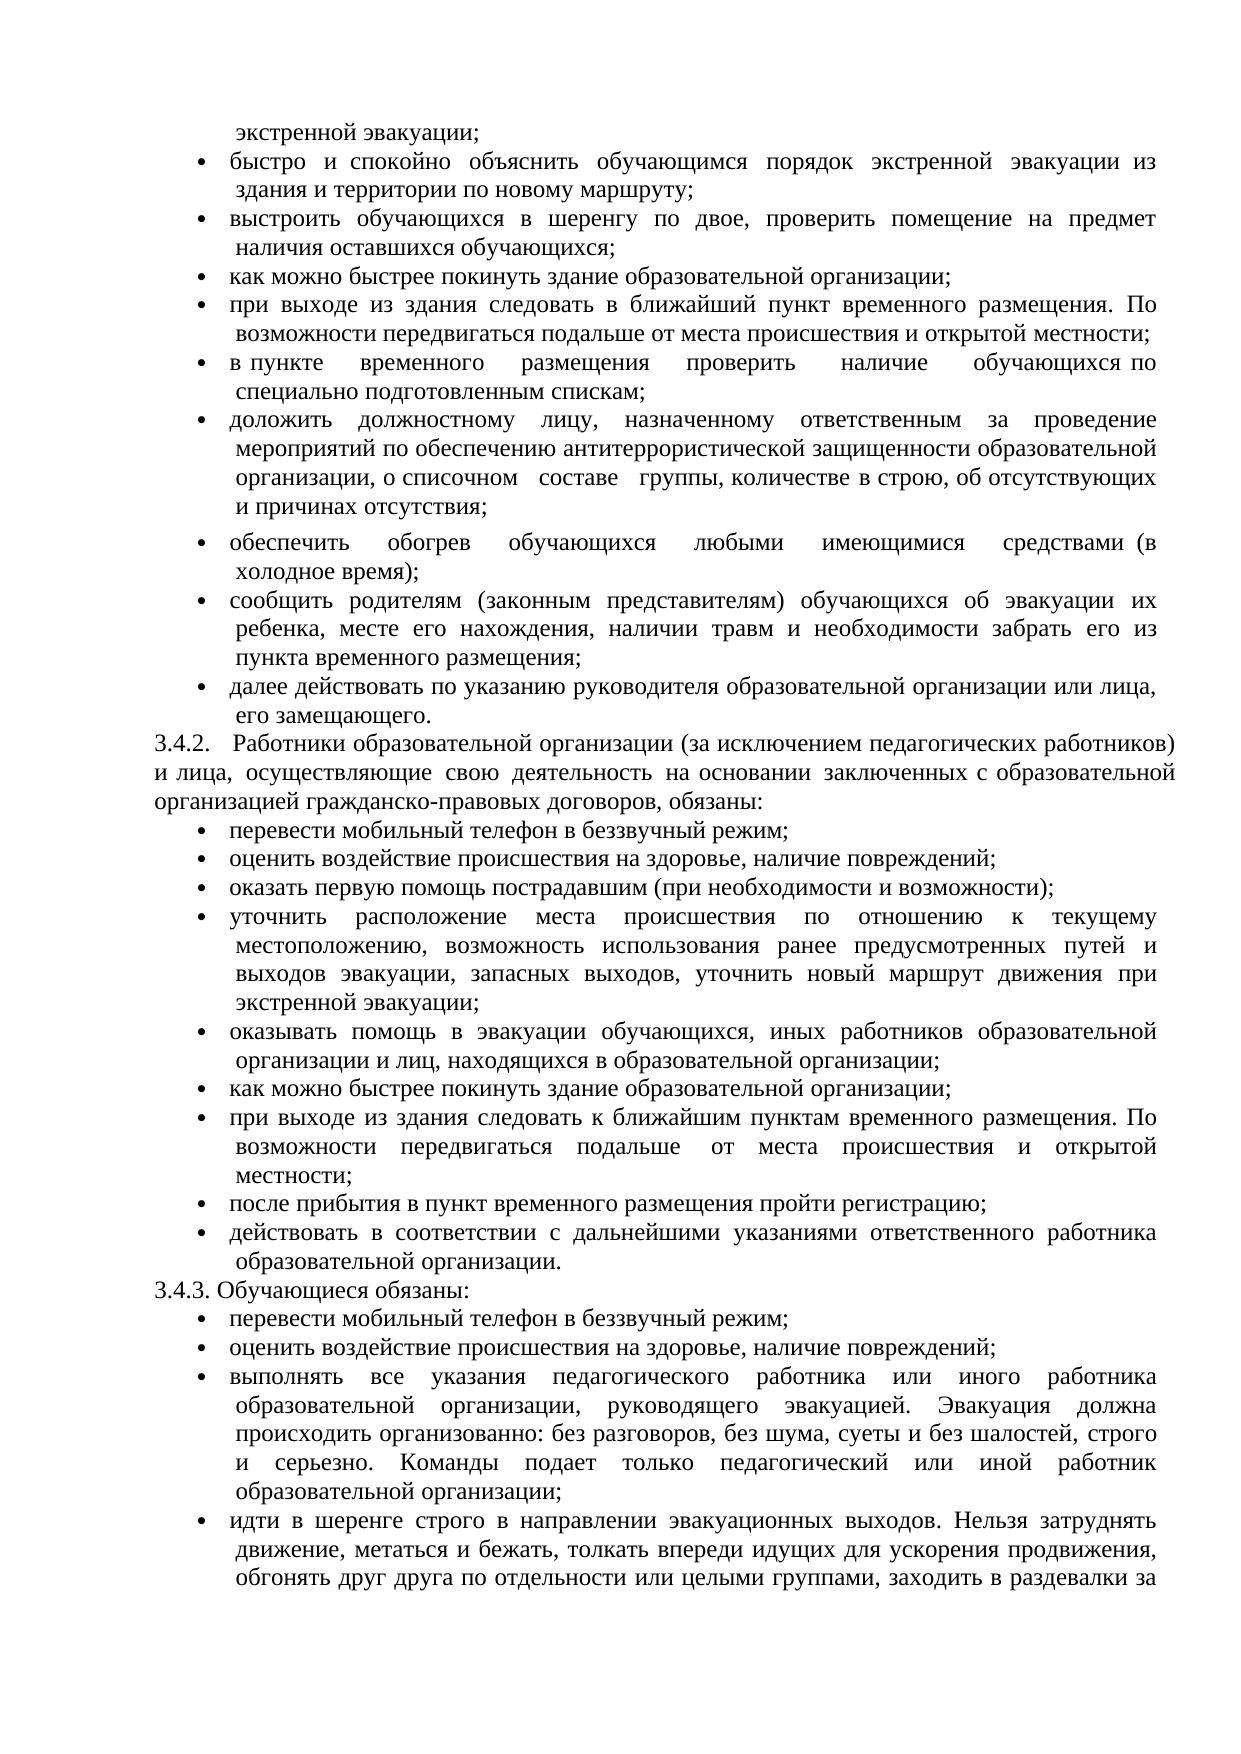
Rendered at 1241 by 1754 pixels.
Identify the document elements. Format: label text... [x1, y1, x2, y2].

list перевести мобильный телефон в беззвучный режим; [198, 1303, 1187, 1332]
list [198, 1505, 1157, 1591]
list Обучающиеся обязаны: [154, 1275, 1187, 1303]
list быстро и спокойно объяснить обучающимся порядок экстренной эвакуации из здания и территории по новому маршруту; [198, 146, 1157, 203]
list далее действовать по указанию руководителя образовательной организации или лица, его замещающего. [198, 671, 1157, 728]
list после прибытия в пункт временного размещения пройти регистрацию; [198, 1188, 1187, 1217]
list доложить должностному лицу, назначенному ответственным за проведение мероприятий по обеспечению антитеррористической защищенности образовательной организации, о списочном составе группы, количестве в строю, об отсутствующих и причинах отсутствия; [198, 404, 1157, 519]
list при выходе из здания следовать в ближайший пункт временного размещения. По возможности передвигаться подальше от места происшествия и открытой местности; [198, 289, 1157, 347]
list выполнять все указания педагогического работника или иного работника образовательной организации, руководящего эвакуацией. Эвакуация должна происходить организованно: без разговоров, без шума, суеты и без шалостей, строго и серьезно. Команды подает только педагогический или иной работник образовательной организации; [198, 1361, 1157, 1505]
list в пункте временного размещения проверить наличие обучающихся по специально подготовленным спискам; [198, 347, 1157, 404]
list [198, 117, 1157, 146]
list оценить воздействие происшествия на здоровье, наличие повреждений; [198, 843, 1187, 872]
list сообщить родителям (законным представителям) обучающихся об эвакуации их ребенка, месте его нахождения, наличии травм и необходимости забрать его из пункта временного размещения; [198, 585, 1157, 671]
list выстроить обучающихся в шеренгу по двое, проверить помещение на предмет наличия оставшихся обучающихся; [198, 203, 1157, 261]
list как можно быстрее покинуть здание образовательной организации; [198, 261, 1187, 289]
list действовать в соответствии с дальнейшими указаниями ответственного работника образовательной организации. [198, 1217, 1157, 1275]
list при выходе из здания следовать к ближайшим пунктам временного размещения. По возможности передвигаться подальше от места происшествия и открытой местности; [198, 1102, 1157, 1188]
list обеспечить обогрев обучающихся любыми имеющимися средствами (в холодное время); [198, 527, 1157, 585]
list оказать первую помощь пострадавшим (при необходимости и возможности); [198, 872, 1187, 901]
list как можно быстрее покинуть здание образовательной организации; [198, 1073, 1187, 1102]
list перевести мобильный телефон в беззвучный режим; [198, 815, 1187, 843]
list оценить воздействие происшествия на здоровье, наличие повреждений; [198, 1332, 1187, 1361]
list Работники образовательной организации (за исключением педагогических работников) и лица, осуществляющие свою деятельность на основании заключенных с образовательной организацией гражданско-правовых договоров, обязаны: [154, 728, 1175, 815]
list оказывать помощь в эвакуации обучающихся, иных работников образовательной организации и лиц, находящихся в образовательной организации; [198, 1016, 1157, 1073]
